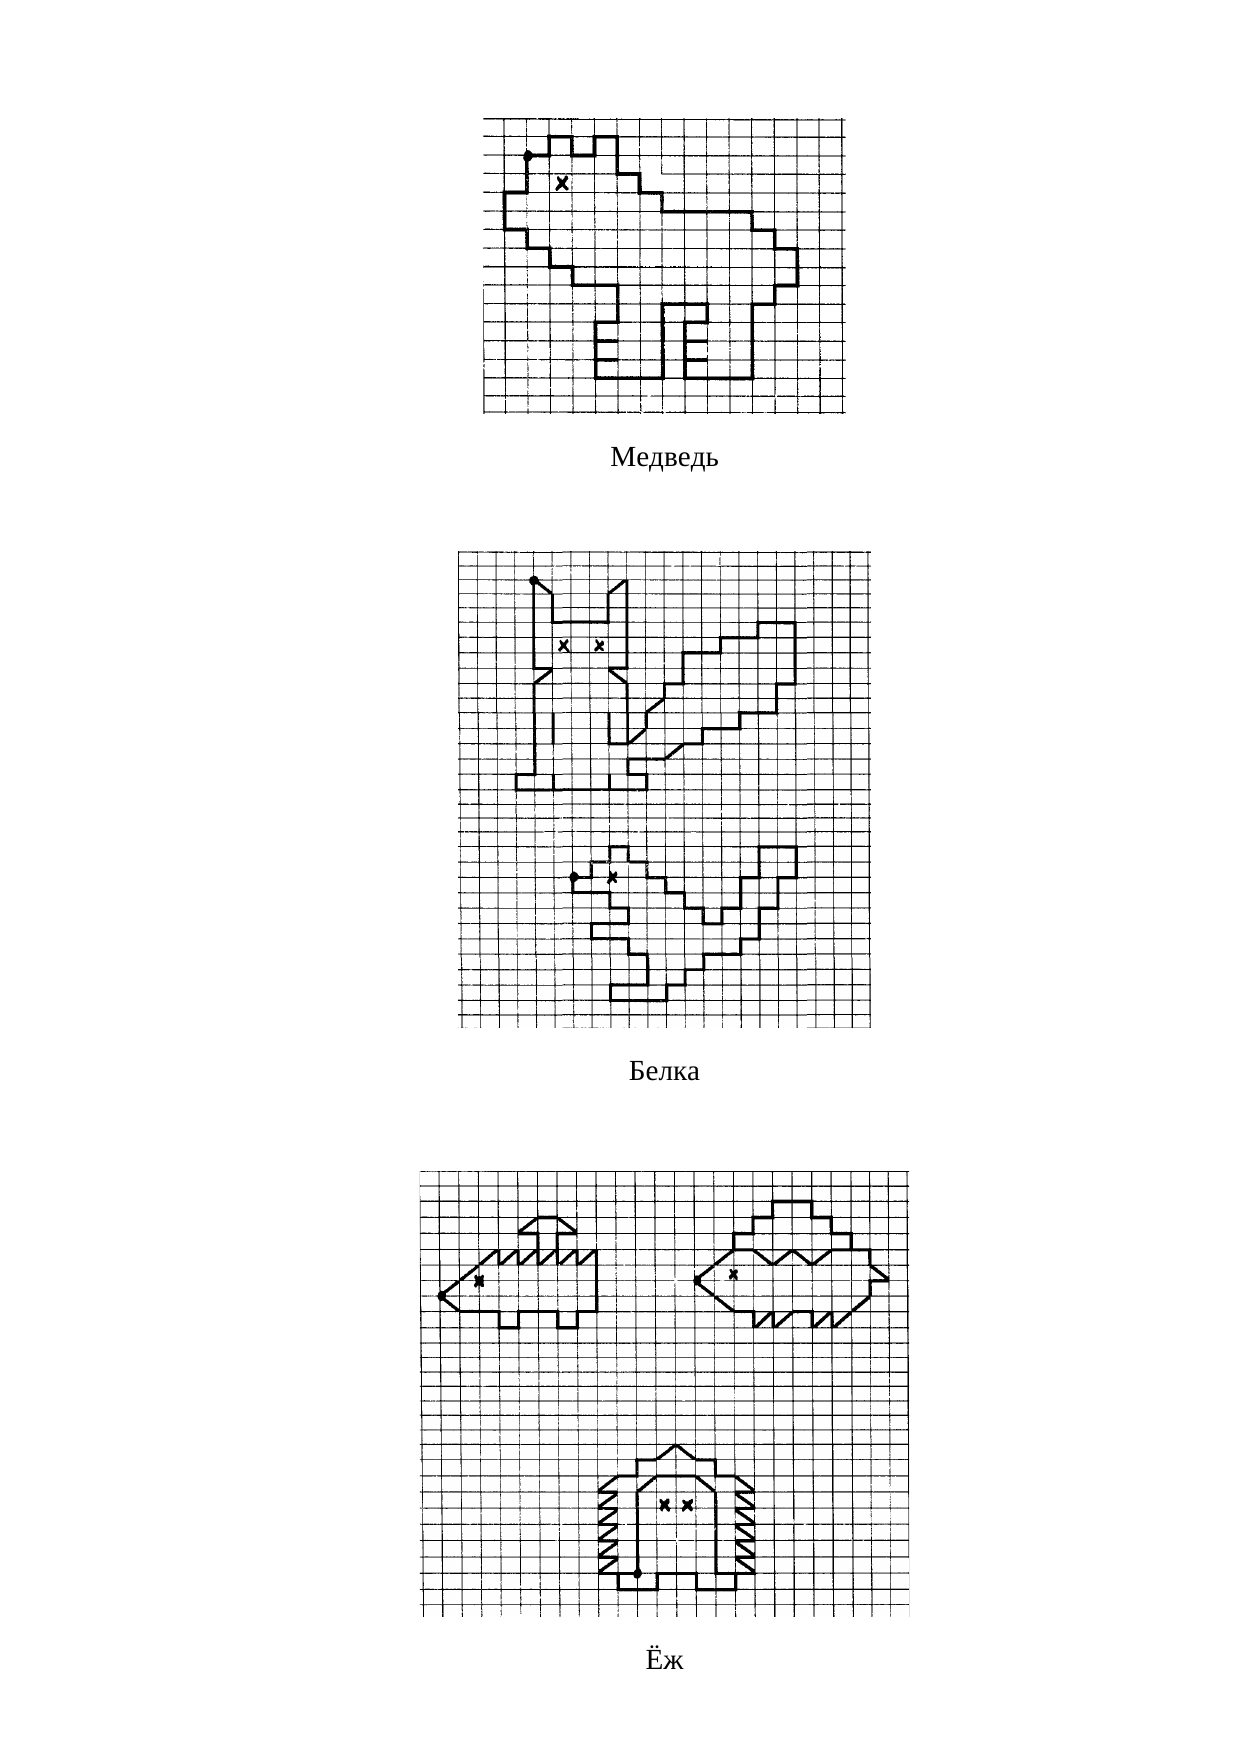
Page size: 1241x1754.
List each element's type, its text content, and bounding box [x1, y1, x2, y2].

picture [458, 551, 871, 1028]
text Медведь [148, 439, 1181, 472]
text Белка [148, 1053, 1181, 1086]
text Ёж [148, 1642, 1181, 1676]
picture [419, 1171, 910, 1617]
picture [483, 118, 846, 414]
